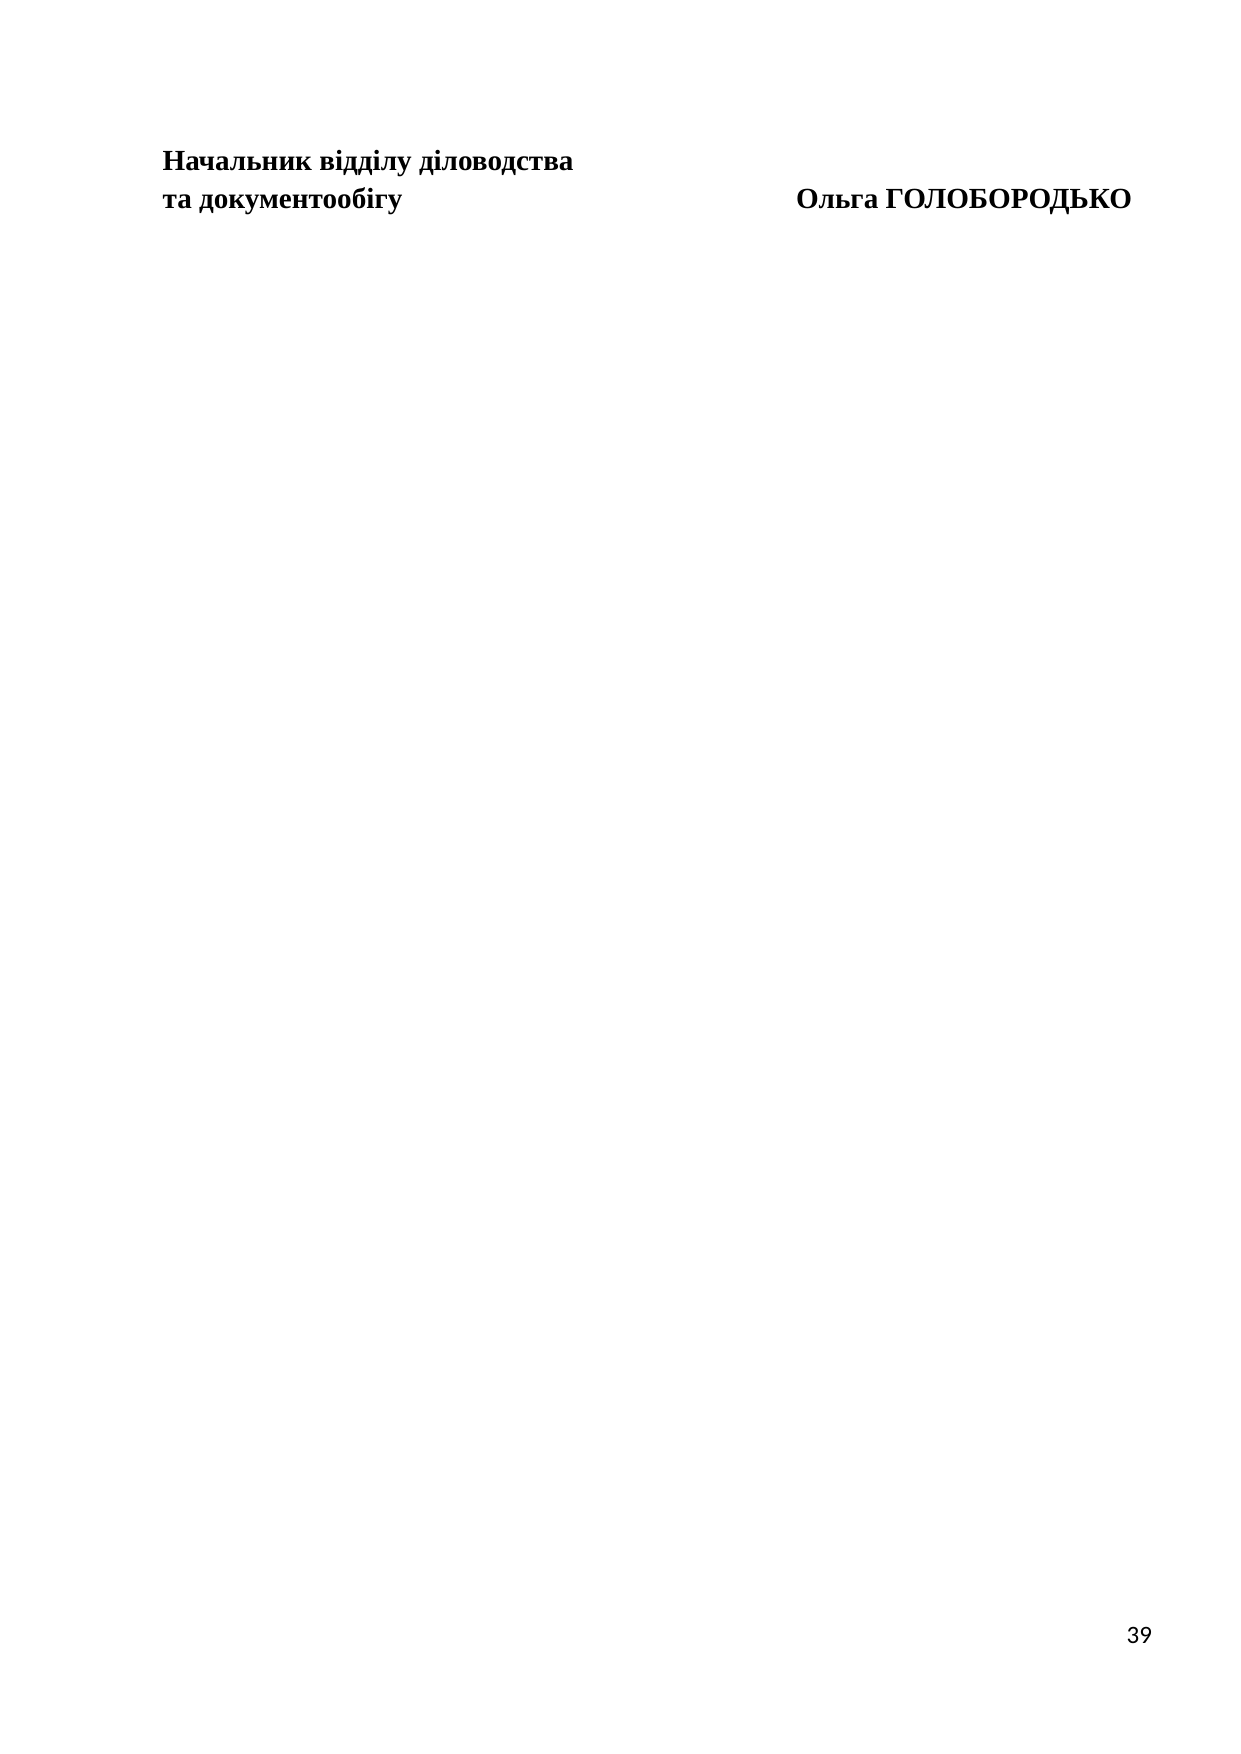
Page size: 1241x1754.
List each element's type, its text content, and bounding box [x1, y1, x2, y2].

text Начальник відділу діловодства [162, 143, 1152, 176]
text та документообігу Ольга ГОЛОБОРОДЬКО [162, 181, 1152, 215]
